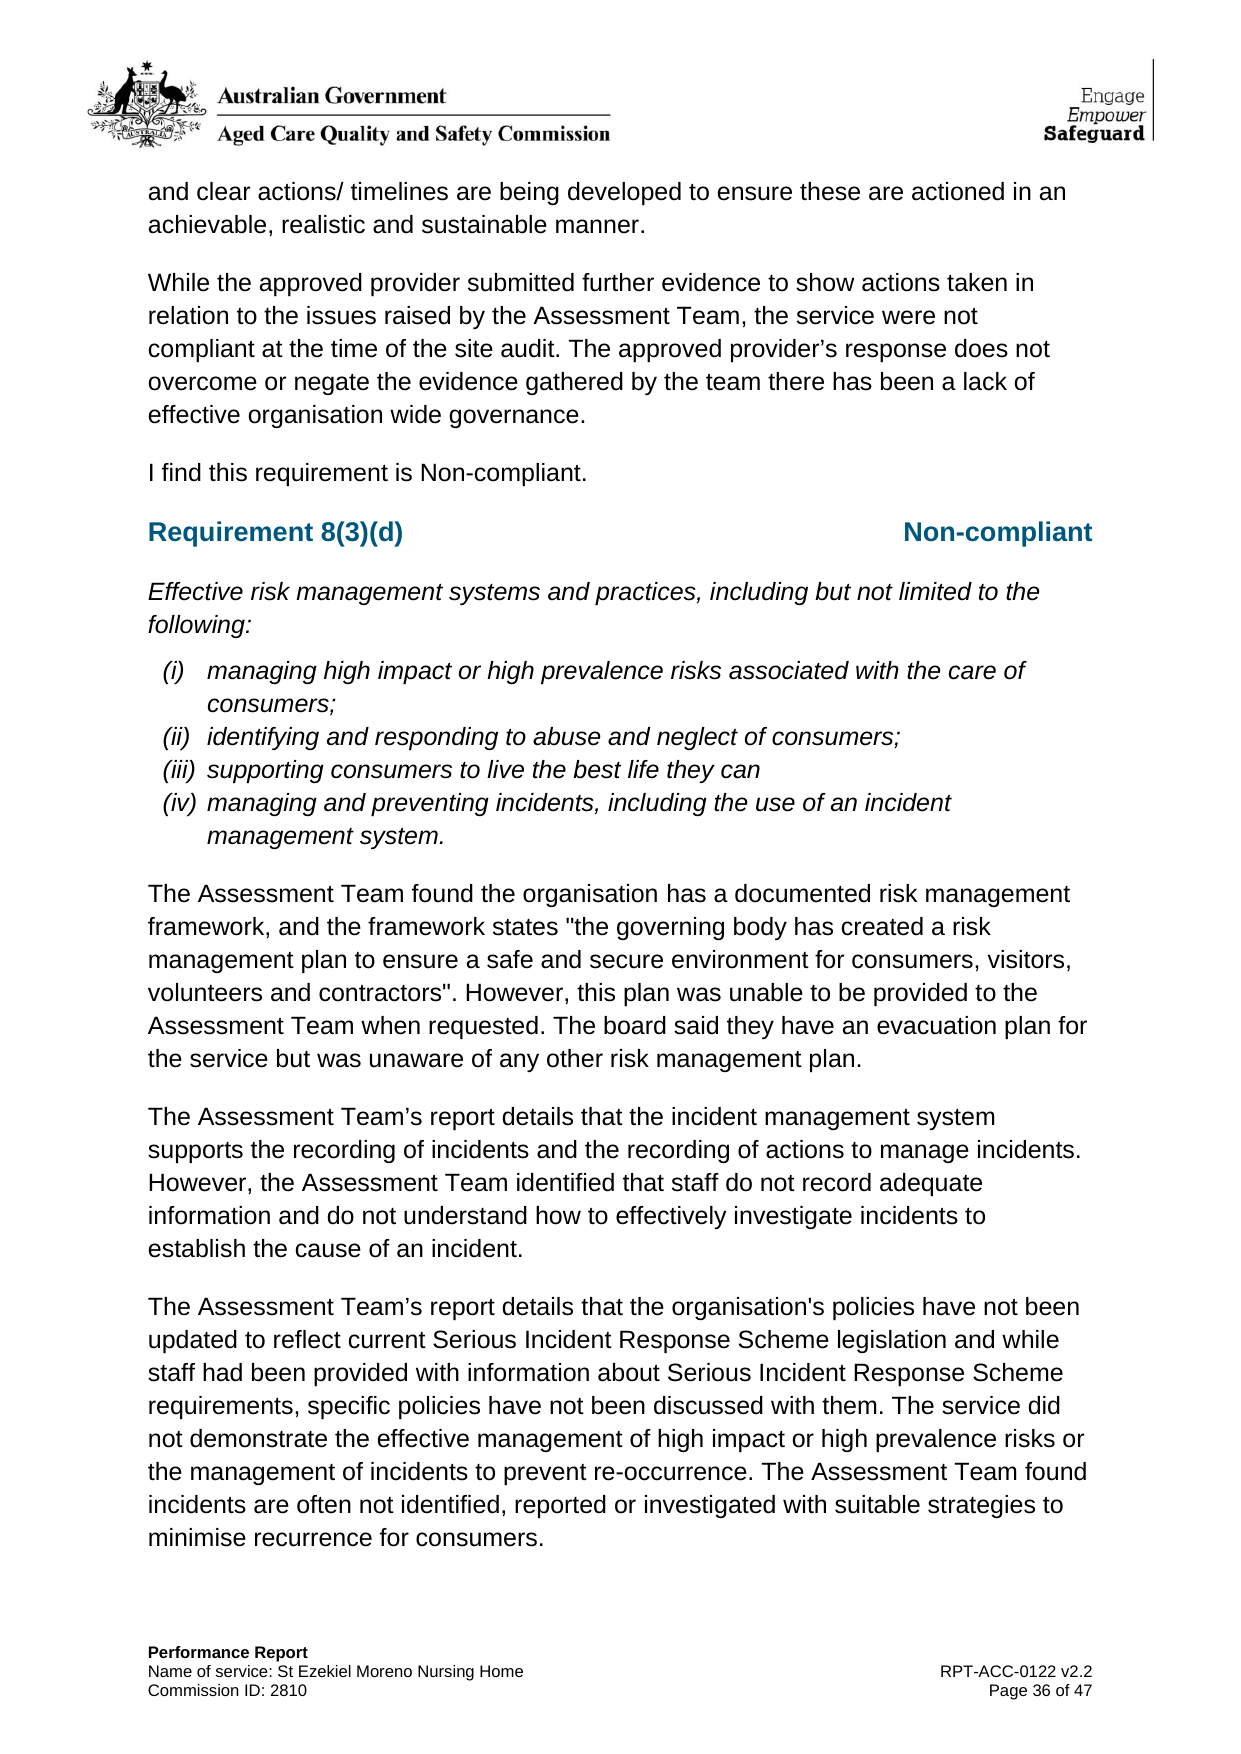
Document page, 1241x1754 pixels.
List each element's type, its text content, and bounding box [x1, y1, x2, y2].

picture [1, 0, 1241, 169]
text The Assessment Team’s report details that the incident management system supports the recording of incidents and the recording of actions to manage incidents. However, the Assessment Team identified that staff do not record adequate information and do not understand how to effectively investigate incidents to establish the cause of an incident. [148, 1102, 1092, 1263]
text While the approved provider submitted further evidence to show actions taken in relation to the issues raised by the Assessment Team, the service were not compliant at the time of the site audit. The approved provider’s response does not overcome or negate the evidence gathered by the team there has been a lack of effective organisation wide governance. [148, 268, 1092, 429]
subtitle Requirement 8(3)(d) Non-compliant [148, 516, 1092, 548]
list supporting consumers to live the best life they can [162, 755, 1092, 784]
text The Assessment Team found the organisation has a documented risk management framework, and the framework states "the governing body has created a risk management plan to ensure a safe and secure environment for consumers, visitors, volunteers and contractors". However, this plan was unable to be provided to the Assessment Team when requested. The board said they have an evacuation plan for the service but was unaware of any other risk management plan. [148, 879, 1092, 1073]
list managing and preventing incidents, including the use of an incident management system. [162, 788, 1092, 850]
text The Assessment Team’s report details that the organisation's policies have not been updated to reflect current Serious Incident Response Scheme legislation and while staff had been provided with information about Serious Incident Response Scheme requirements, specific policies have not been discussed with them. The service did not demonstrate the effective management of high impact or high prevalence risks or the management of incidents to prevent re-occurrence. The Assessment Team found incidents are often not identified, reported or investigated with suitable strategies to minimise recurrence for consumers. [148, 1292, 1092, 1552]
list managing high impact or high prevalence risks associated with the care of consumers; [162, 656, 1092, 718]
text Effective risk management systems and practices, including but not limited to the following: [148, 577, 1092, 639]
text I find this requirement is Non-compliant. [148, 458, 1092, 487]
list identifying and responding to abuse and neglect of consumers; [162, 722, 1092, 751]
